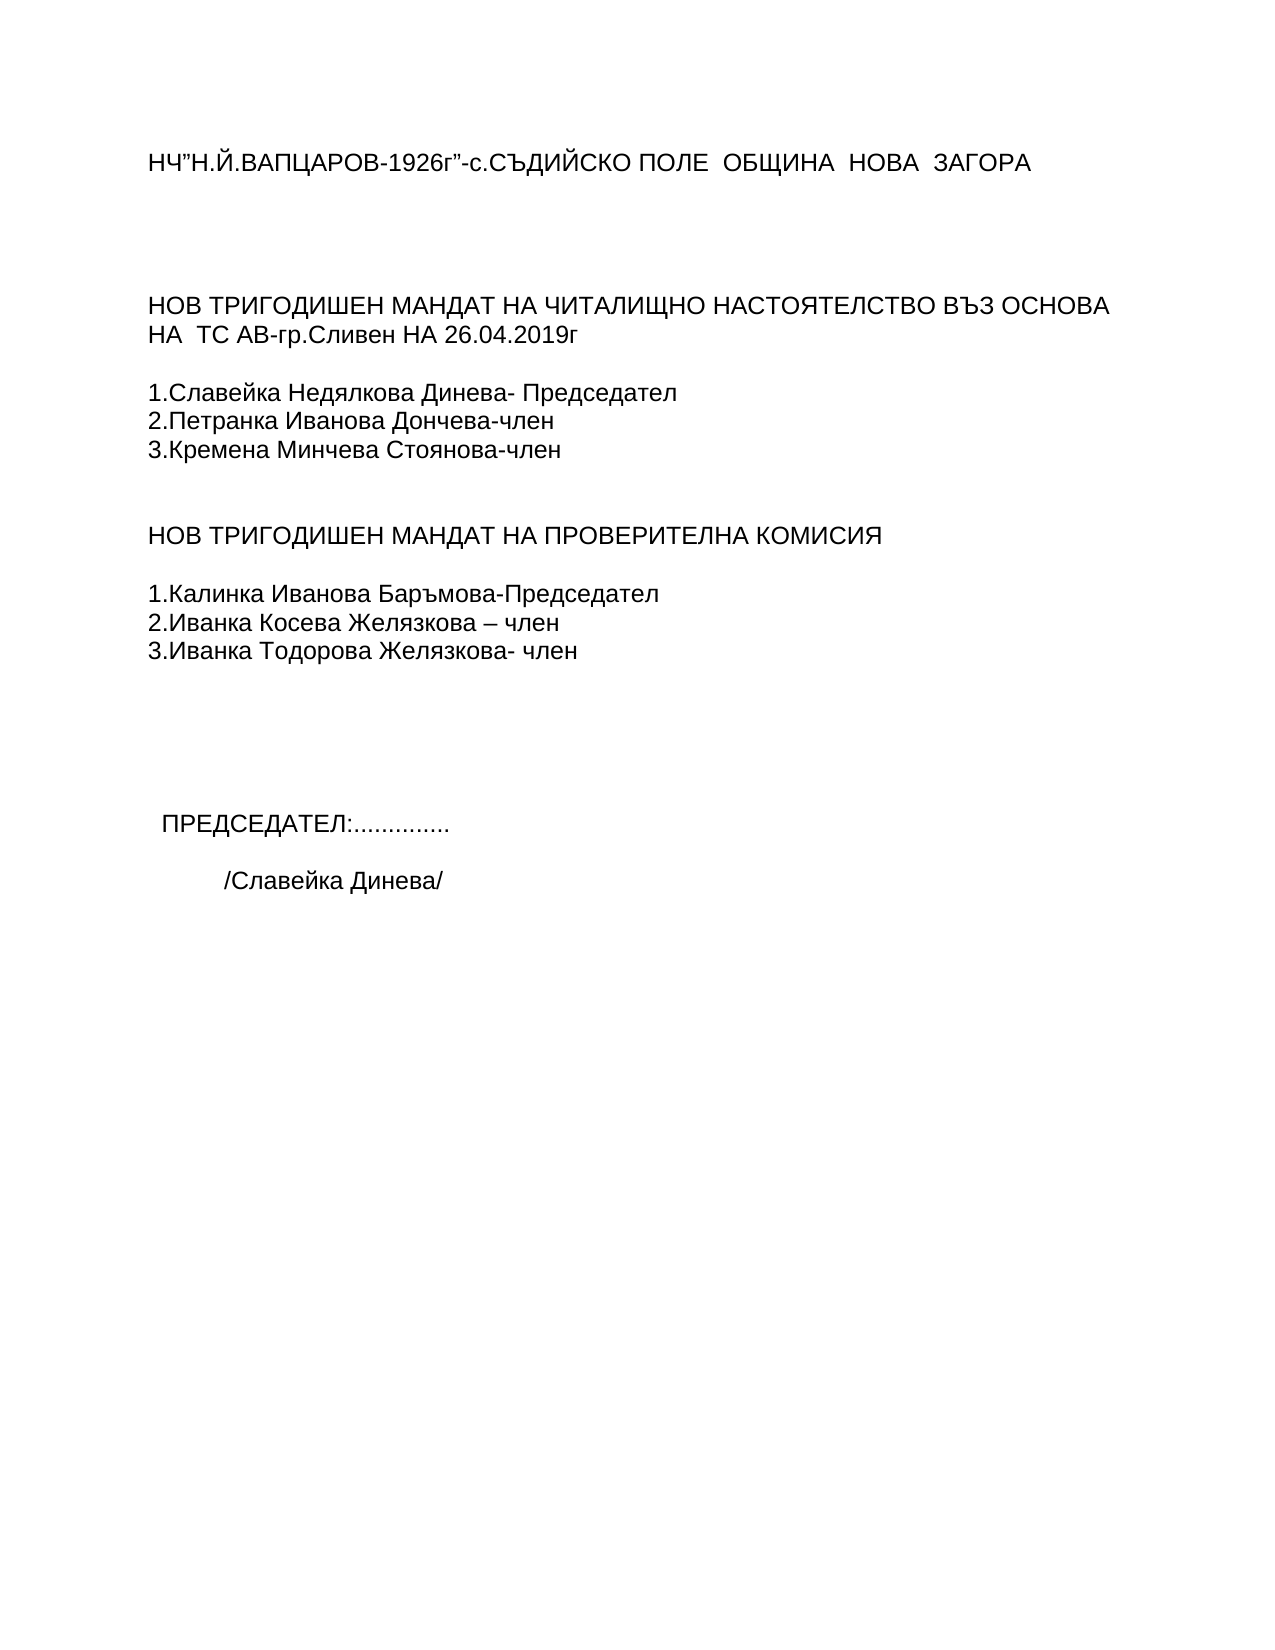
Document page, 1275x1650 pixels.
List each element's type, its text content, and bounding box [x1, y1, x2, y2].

text НОВ ТРИГОДИШЕН МАНДАТ НА ПРОВЕРИТЕЛНА КОМИСИЯ [148, 521, 1127, 550]
text 1.Славейка Недялкова Динева- Председател [148, 378, 1127, 406]
text ПРЕДСЕДАТЕЛ:.............. [148, 809, 1127, 838]
text НЧ”Н.Й.ВАПЦАРОВ-1926г”-с.СЪДИЙСКО ПОЛЕ ОБЩИНА НОВА ЗАГОРА [148, 148, 1127, 176]
text /Славейка Динева/ [148, 866, 1127, 895]
text 2.Иванка Косева Желязкова – член [148, 608, 1127, 636]
text 2.Петранка Иванова Дончева-член [148, 406, 1127, 435]
text 3.Кремена Минчева Стоянова-член [148, 435, 1127, 464]
text 3.Иванка Тодорова Желязкова- член [148, 636, 1127, 665]
text НОВ ТРИГОДИШЕН МАНДАТ НА ЧИТАЛИЩНО НАСТОЯТЕЛСТВО ВЪЗ ОСНОВА НА ТС АВ-гр.Сливен НА 26.04.2019г [148, 291, 1127, 349]
text 1.Калинка Иванова Баръмова-Председател [148, 579, 1127, 608]
